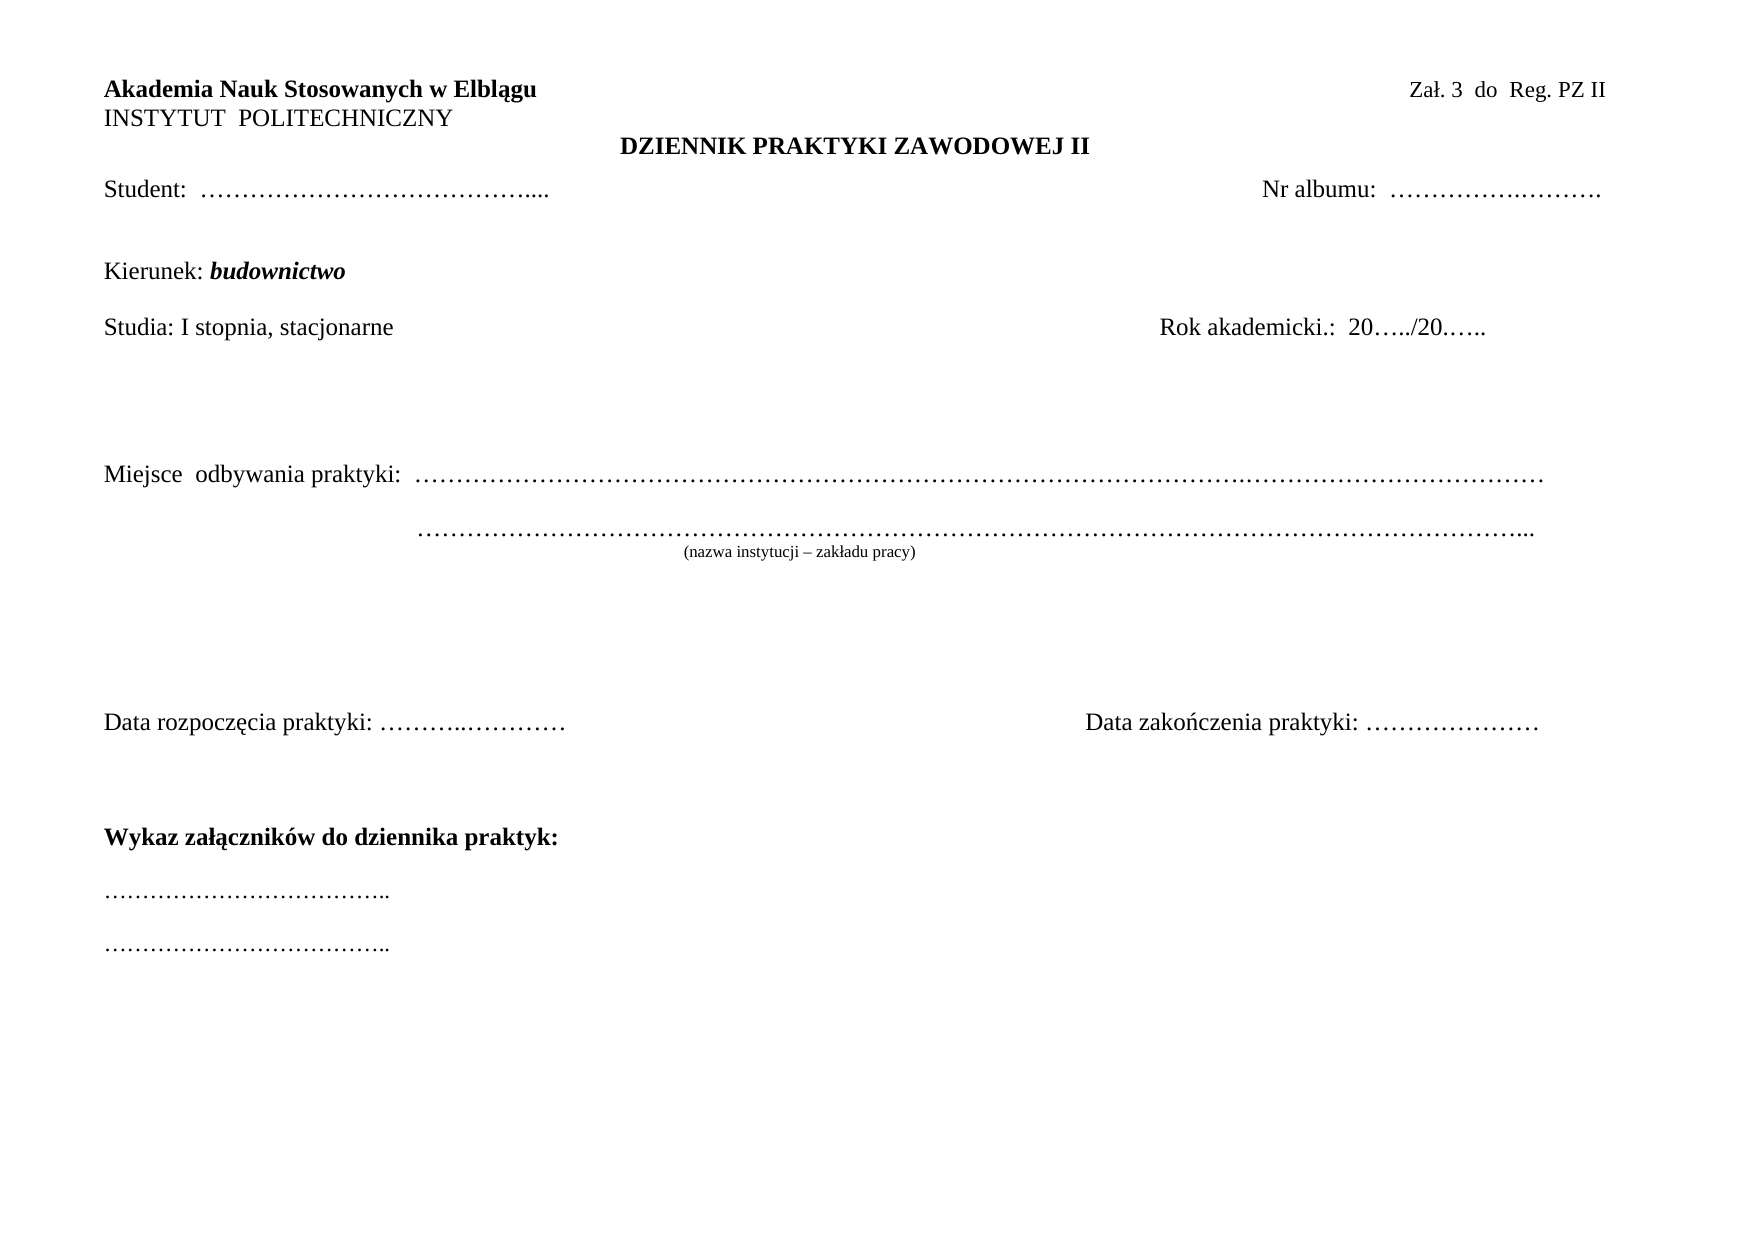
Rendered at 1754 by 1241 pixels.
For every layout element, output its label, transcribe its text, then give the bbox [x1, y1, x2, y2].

text Kierunek: budownictwo [103, 256, 1606, 285]
text Studia: I stopnia, stacjonarne Rok akademicki.: 20…../20.….. [103, 312, 1606, 341]
text ……………………………….. [103, 877, 1606, 904]
text Data rozpoczęcia praktyki: ………..………… Data zakończenia praktyki: ………………… [103, 707, 1606, 736]
text (nazwa instytucji – zakładu pracy) [103, 541, 1606, 575]
text Wykaz załączników do dziennika praktyk: [103, 822, 1606, 851]
text ……………………………………………………………………………………………………………………... [103, 513, 1606, 541]
text Miejsce odbywania praktyki: ……………………………………………………………………………………….……………………………… [103, 459, 1606, 488]
text ……………………………….. [103, 930, 1606, 957]
